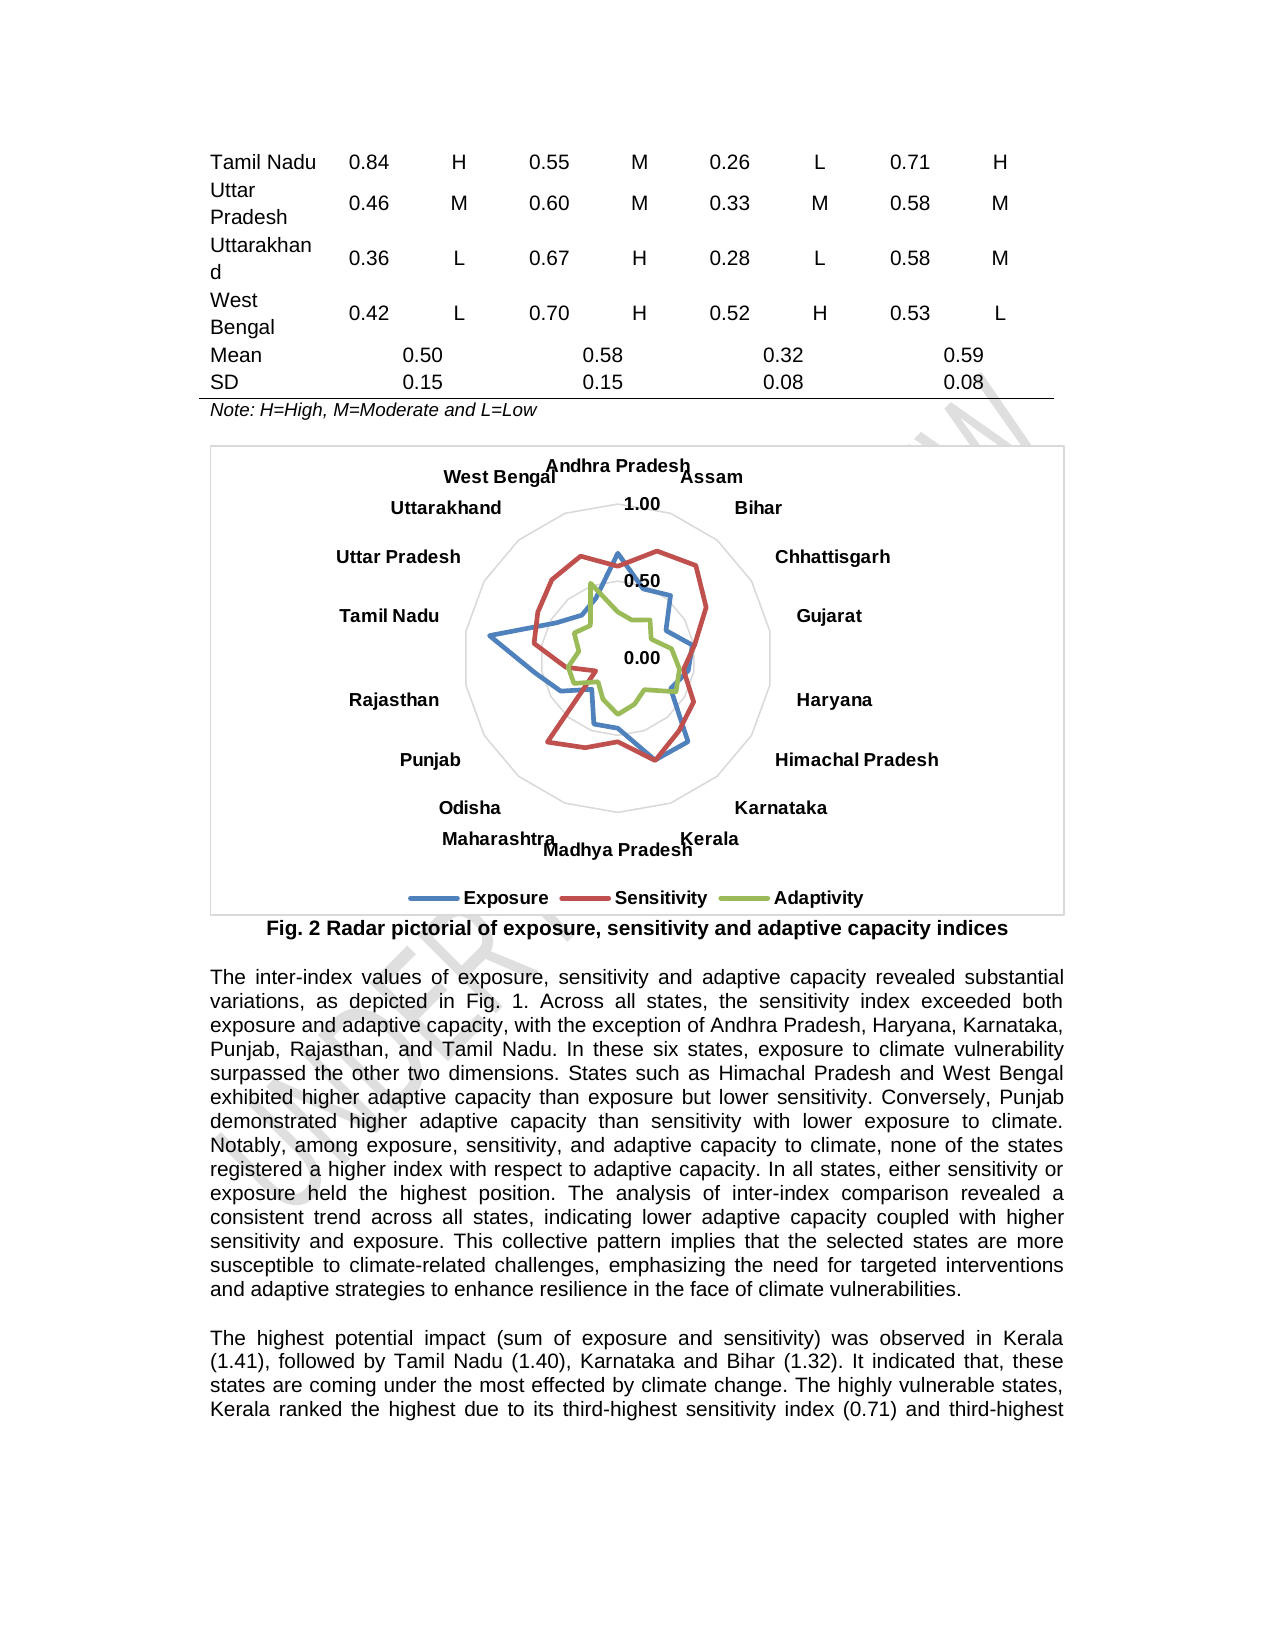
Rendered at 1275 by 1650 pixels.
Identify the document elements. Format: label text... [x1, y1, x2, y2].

table_cell Tamil Nadu [199, 150, 332, 177]
table_cell 0.60 [513, 178, 586, 232]
table_cell 0.15 [513, 370, 693, 397]
table_cell 0.58 [873, 233, 946, 287]
table_cell 0.46 [332, 178, 405, 232]
table_cell 0.53 [873, 288, 946, 342]
table_cell L [766, 150, 873, 177]
table_cell 0.15 [332, 370, 513, 397]
table_cell 0.08 [693, 370, 873, 397]
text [210, 1325, 1065, 1421]
table_cell 0.52 [693, 288, 766, 342]
table_cell H [586, 288, 693, 342]
table_cell 0.71 [873, 150, 946, 177]
table_cell 0.50 [332, 343, 513, 370]
table_cell West Bengal [199, 288, 332, 342]
table_cell 0.32 [693, 343, 873, 370]
table_cell 0.67 [513, 233, 586, 287]
table_cell 0.36 [332, 233, 405, 287]
table_cell 0.70 [513, 288, 586, 342]
table_cell H [946, 150, 1054, 177]
table_cell Mean [199, 343, 332, 370]
table_cell M [586, 150, 693, 177]
table_cell M [766, 178, 873, 232]
table_cell 0.55 [513, 150, 586, 177]
table_cell M [946, 233, 1054, 287]
text The inter-index values of exposure, sensitivity and adaptive capacity revealed substantial variations, as depicted in Fig. 1. Across all states, the sensitivity index exceeded both exposure and adaptive capacity, with the exception of Andhra Pradesh, Haryana, Karnataka, Punjab, Rajasthan, and Tamil Nadu. In these six states, exposure to climate vulnerability surpassed the other two dimensions. States such as Himachal Pradesh and West Bengal exhibited higher adaptive capacity than exposure but lower sensitivity. Conversely, Punjab demonstrated higher adaptive capacity than sensitivity with lower exposure to climate. Notably, among exposure, sensitivity, and adaptive capacity to climate, none of the states registered a higher index with respect to adaptive capacity. In all states, either sensitivity or exposure held the highest position. The analysis of inter-index comparison revealed a consistent trend across all states, indicating lower adaptive capacity coupled with higher sensitivity and exposure. This collective pattern implies that the selected states are more susceptible to climate-related challenges, emphasizing the need for targeted interventions and adaptive strategies to enhance resilience in the face of climate vulnerabilities. [210, 965, 1065, 1300]
table_cell M [586, 178, 693, 232]
table_cell 0.42 [332, 288, 405, 342]
table_cell 0.58 [513, 343, 693, 370]
table_cell H [405, 150, 513, 177]
table_cell M [946, 178, 1054, 232]
table_cell H [586, 233, 693, 287]
table_cell L [405, 288, 513, 342]
table_cell L [405, 233, 513, 287]
table_cell Uttar Pradesh [199, 178, 332, 232]
table_cell 0.59 [873, 343, 1054, 370]
text Note: H=High, M=Moderate and L=Low [210, 398, 1065, 420]
table_cell 0.33 [693, 178, 766, 232]
table_cell SD [199, 370, 332, 397]
table_cell L [766, 233, 873, 287]
table_cell 0.08 [873, 370, 1054, 397]
table_cell L [946, 288, 1054, 342]
table_cell 0.84 [332, 150, 405, 177]
text Fig. 2 Radar pictorial of exposure, sensitivity and adaptive capacity indices [210, 916, 1065, 940]
table_cell M [405, 178, 513, 232]
table_cell H [766, 288, 873, 342]
table_cell 0.28 [693, 233, 766, 287]
table_cell 0.26 [693, 150, 766, 177]
table_cell Uttarakhand [199, 233, 332, 287]
table_cell 0.58 [873, 178, 946, 232]
